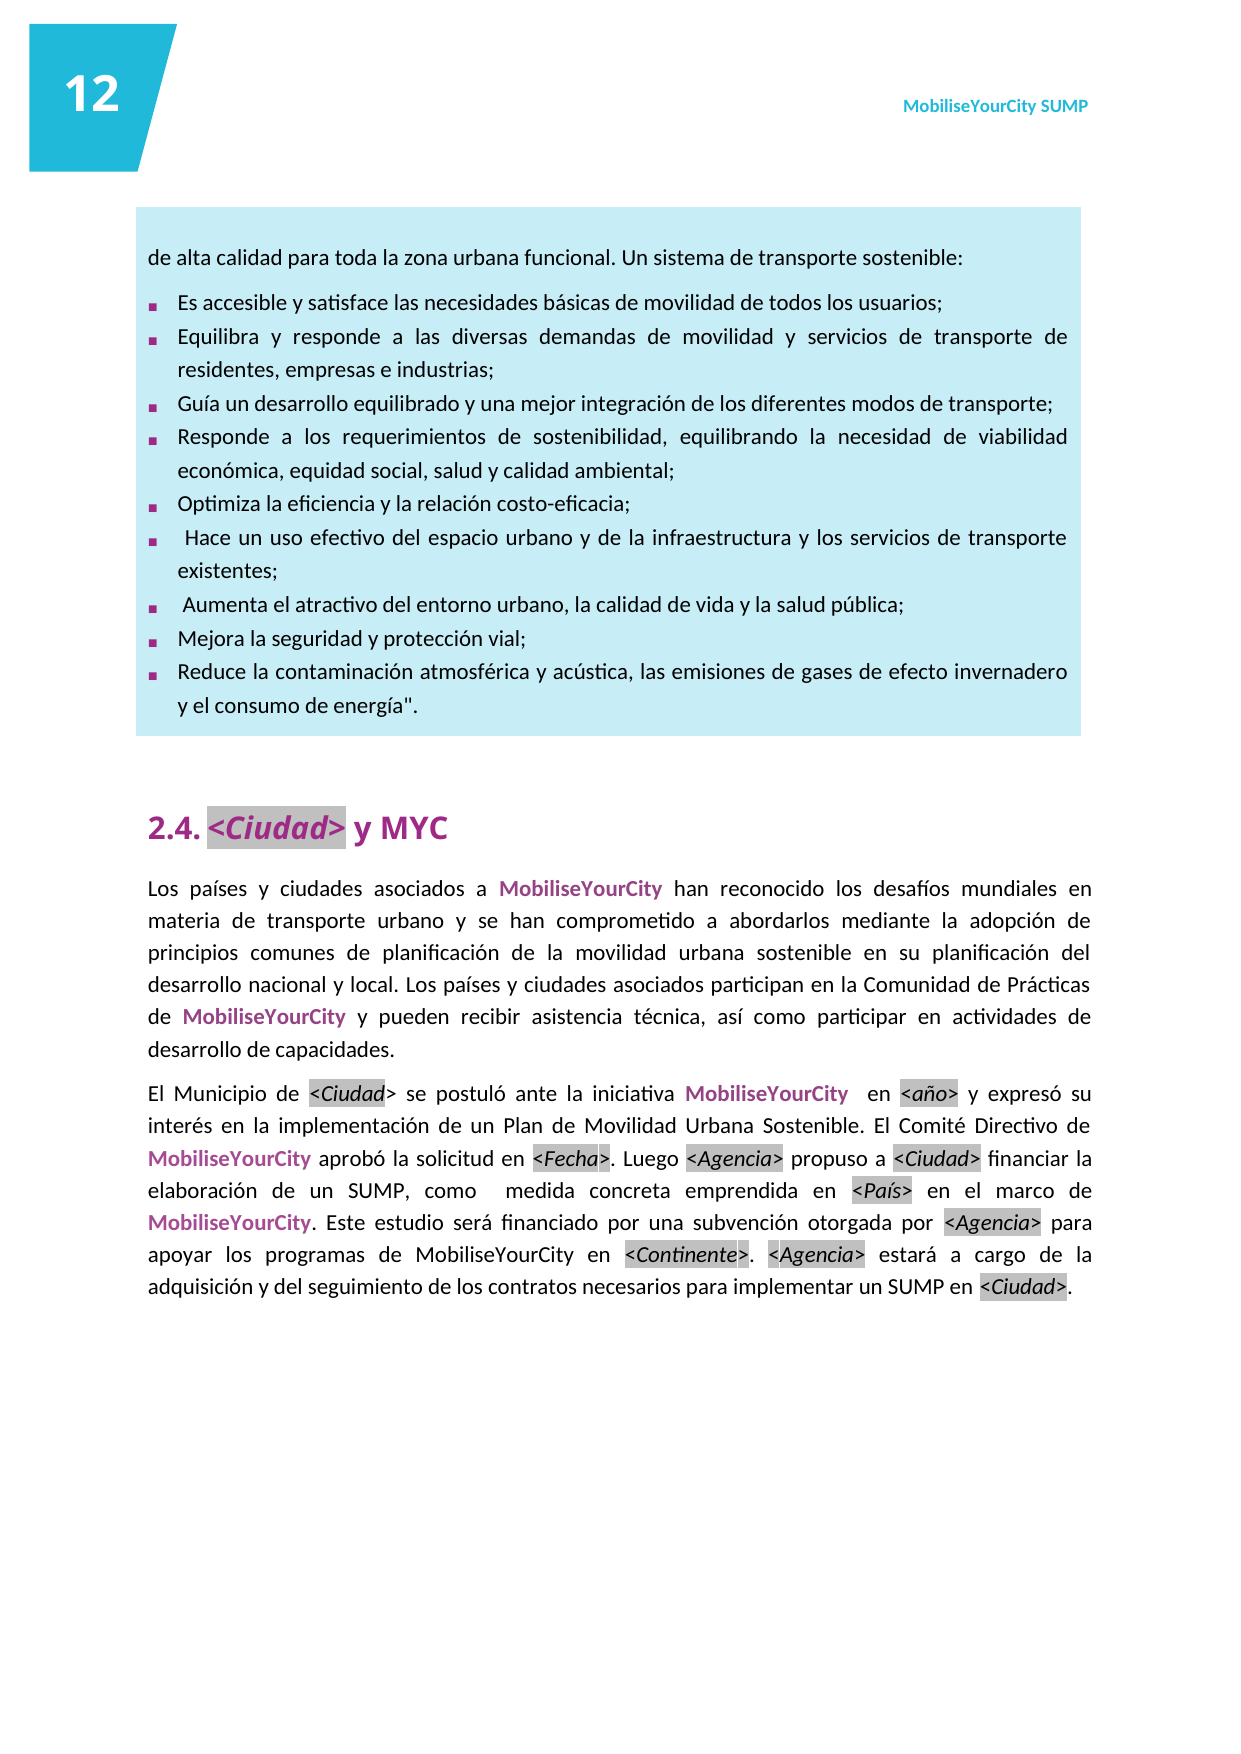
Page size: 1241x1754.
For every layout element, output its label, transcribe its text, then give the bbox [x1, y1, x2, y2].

subtitle <Ciudad> y MYC [148, 806, 207, 849]
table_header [136, 207, 1081, 736]
text El Municipio de <Ciudad> se postuló ante la iniciativa MobiliseYourCity en <año> y expresó su interés en la implementación de un Plan de Movilidad Urbana Sostenible. El Comité Directivo de MobiliseYourCity aprobó la solicitud en <Fecha>. Luego <Agencia> propuso a <Ciudad> financiar la elaboración de un SUMP, como medida concreta emprendida en <País> en el marco de MobiliseYourCity. Este estudio será financiado por una subvención otorgada por <Agencia> para apoyar los programas de MobiliseYourCity en <Continente>. <Agencia> estará a cargo de la adquisición y del seguimiento de los contratos necesarios para implementar un SUMP en <Ciudad>. [148, 1079, 1092, 1301]
subtitle <Ciudad> y MYC [346, 806, 1092, 849]
text Los países y ciudades asociados a MobiliseYourCity han reconocido los desafíos mundiales en materia de transporte urbano y se han comprometido a abordarlos mediante la adopción de principios comunes de planificación de la movilidad urbana sostenible en su planificación del desarrollo nacional y local. Los países y ciudades asociados participan en la Comunidad de Prácticas de MobiliseYourCity y pueden recibir asistencia técnica, así como participar en actividades de desarrollo de capacidades. [148, 874, 1092, 1063]
